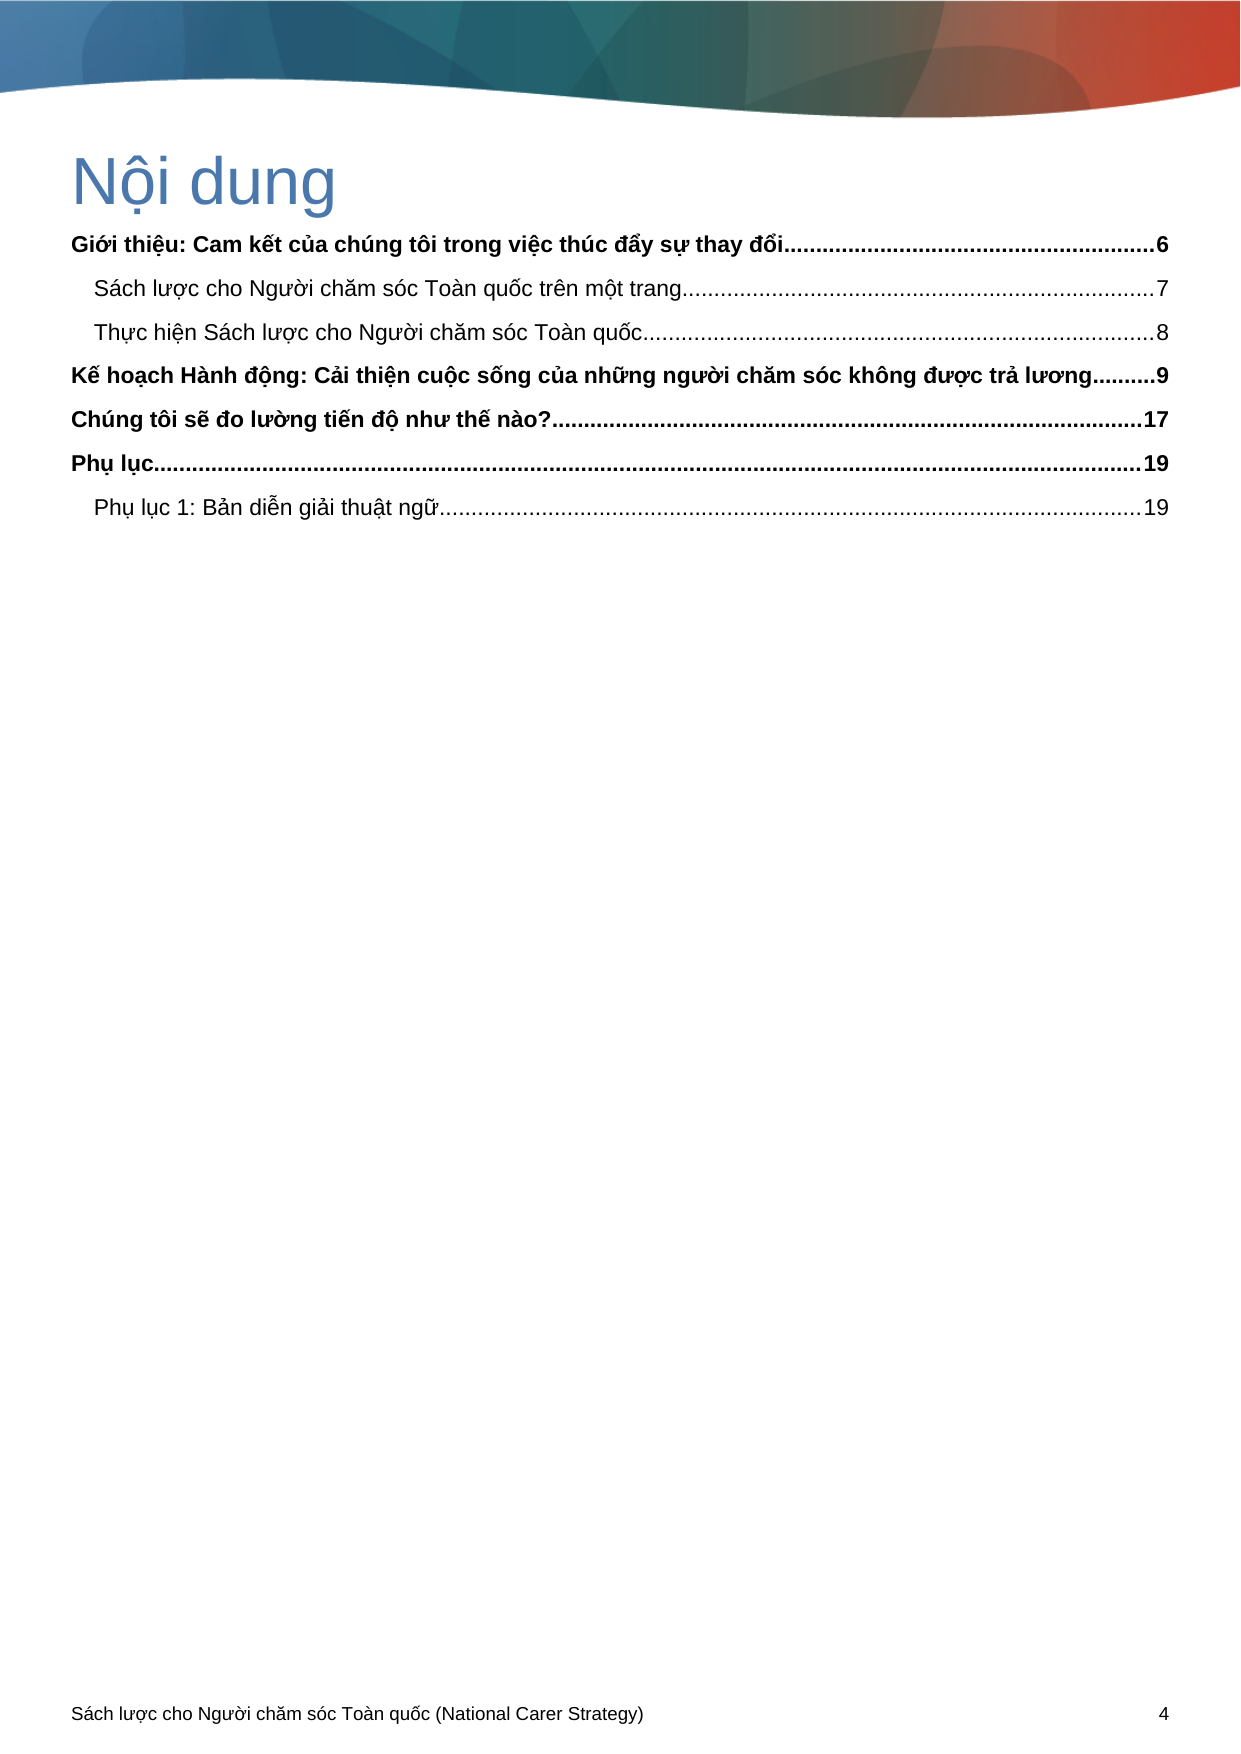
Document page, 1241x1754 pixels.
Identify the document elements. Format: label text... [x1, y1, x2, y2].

text Sách lược cho Người chăm sóc Toàn quốc trên một trang 7 [94, 275, 1169, 301]
picture [0, 0, 1241, 125]
text Chúng tôi sẽ đo lường tiến độ như thế nào? 17 [71, 406, 1169, 433]
text Kế hoạch Hành động: Cải thiện cuộc sống của những người chăm sóc không được trả lương 9 [71, 362, 1169, 389]
text Phụ lục 19 [71, 450, 1169, 477]
text Nội dung [71, 142, 1169, 218]
text Thực hiện Sách lược cho Người chăm sóc Toàn quốc 8 [94, 319, 1169, 345]
text Giới thiệu: Cam kết của chúng tôi trong việc thúc đẩy sự thay đổi 6 [71, 231, 1169, 257]
text Phụ lục 1: Bản diễn giải thuật ngữ 19 [94, 494, 1169, 520]
